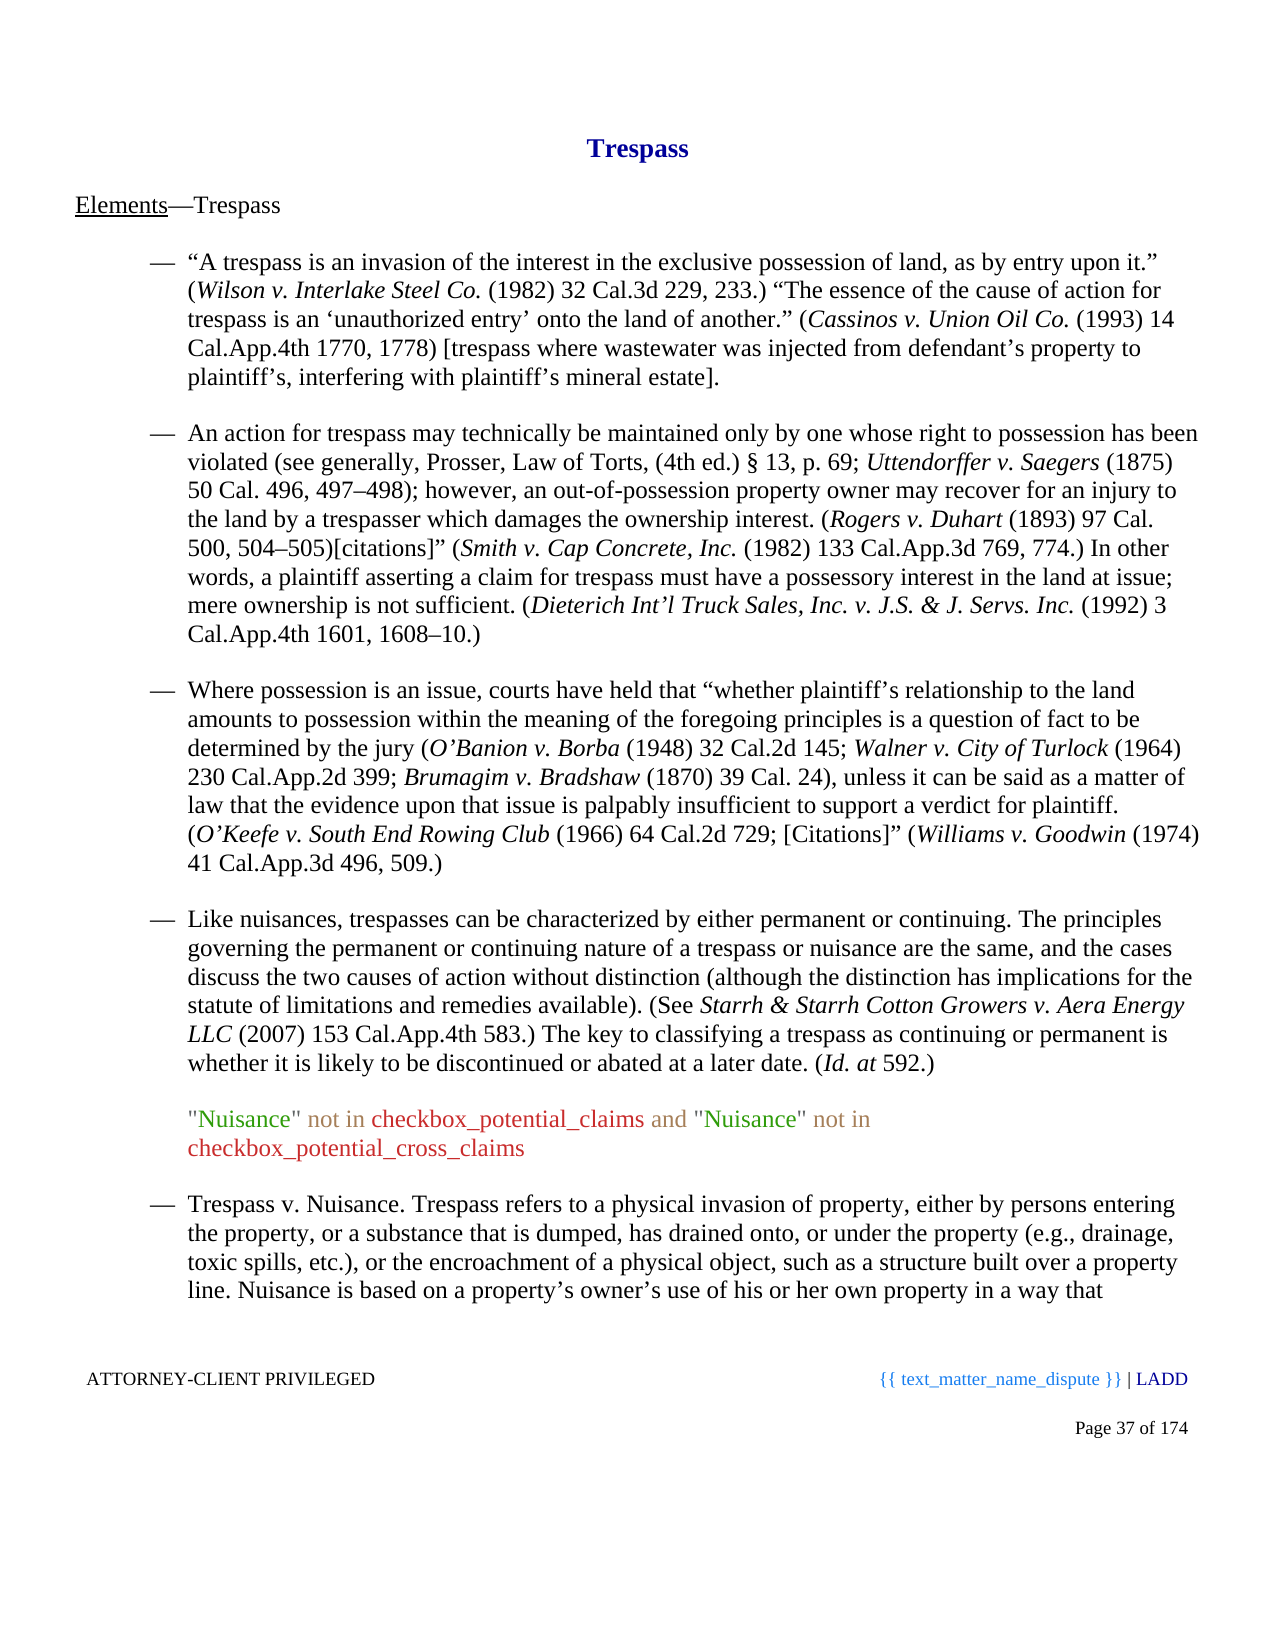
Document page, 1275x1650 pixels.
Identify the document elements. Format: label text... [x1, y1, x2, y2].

text Elements—Trespass [75, 190, 1200, 219]
text — “A trespass is an invasion of the interest in the exclusive possession of land, as by entry upon it.” (Wilson v. Interlake Steel Co. (1982) 32 Cal.3d 229, 233.) “The essence of the cause of action for trespass is an ‘unauthorized entry’ onto the land of another.” (Cassinos v. Union Oil Co. (1993) 14 Cal.App.4th 1770, 1778) [trespass where wastewater was injected from defendant’s property to plaintiff’s, interfering with plaintiff’s mineral estate]. [150, 247, 1200, 390]
subtitle Trespass [75, 101, 1200, 163]
text — Where possession is an issue, courts have held that “whether plaintiff’s relationship to the land amounts to possession within the meaning of the foregoing principles is a question of fact to be determined by the jury (O’Banion v. Borba (1948) 32 Cal.2d 145; Walner v. City of Turlock (1964) 230 Cal.App.2d 399; Brumagim v. Bradshaw (1870) 39 Cal. 24), unless it can be said as a matter of law that the evidence upon that issue is palpably insufficient to support a verdict for plaintiff. (O’Keefe v. South End Rowing Club (1966) 64 Cal.2d 729; [Citations]” (Williams v. Goodwin (1974) 41 Cal.App.3d 496, 509.) [150, 675, 1200, 877]
text — An action for trespass may technically be maintained only by one whose right to possession has been violated (see generally, Prosser, Law of Torts, (4th ed.) § 13, p. 69; Uttendorffer v. Saegers (1875) 50 Cal. 496, 497–498); however, an out-of-possession property owner may recover for an injury to the land by a trespasser which damages the ownership interest. (Rogers v. Duhart (1893) 97 Cal. 500, 504–505)[citations]” (Smith v. Cap Concrete, Inc. (1982) 133 Cal.App.3d 769, 774.) In other words, a plaintiff asserting a claim for trespass must have a possessory interest in the land at issue; mere ownership is not sufficient. (Dieterich Int’l Truck Sales, Inc. v. J.S. & J. Servs. Inc. (1992) 3 Cal.App.4th 1601, 1608–10.) [150, 418, 1200, 648]
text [150, 1189, 1200, 1304]
text — Like nuisances, trespasses can be characterized by either permanent or continuing. The principles governing the permanent or continuing nature of a trespass or nuisance are the same, and the cases discuss the two causes of action without distinction (although the distinction has implications for the statute of limitations and remedies available). (See Starrh & Starrh Cotton Growers v. Aera Energy LLC (2007) 153 Cal.App.4th 583.) The key to classifying a trespass as continuing or permanent is whether it is likely to be discontinued or abated at a later date. (Id. at 592.) [150, 904, 1200, 1077]
